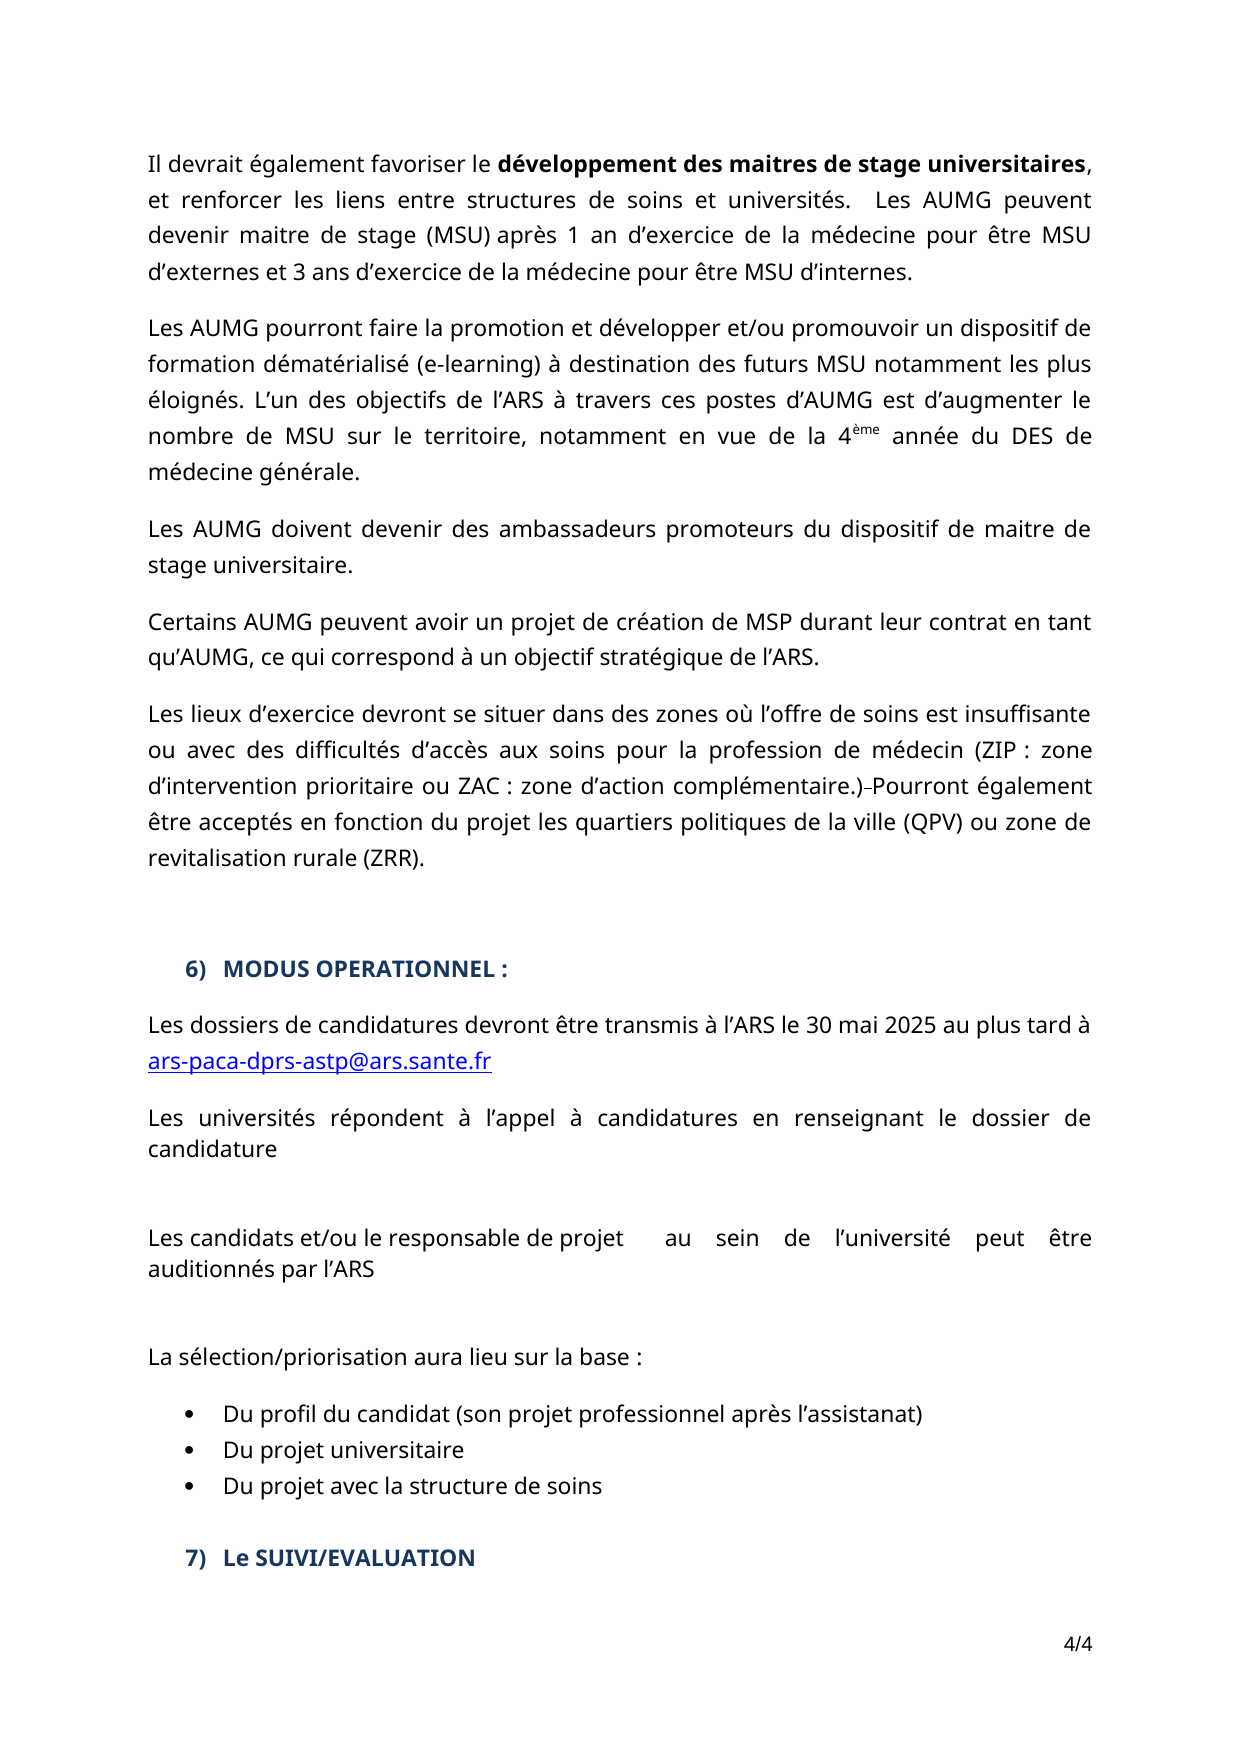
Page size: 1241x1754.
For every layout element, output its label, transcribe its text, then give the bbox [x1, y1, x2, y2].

list Du profil du candidat (son projet professionnel après l’assistanat) [185, 1398, 1093, 1429]
text Certains AUMG peuvent avoir un projet de création de MSP durant leur contrat en tant qu’AUMG, ce qui correspond à un objectif stratégique de l’ARS. [148, 605, 1093, 673]
text Il devrait également favoriser le développement des maitres de stage universitaires, et renforcer les liens entre structures de soins et universités. Les AUMG peuvent devenir maitre de stage (MSU) après 1 an d’exercice de la médecine pour être MSU d’externes et 3 ans d’exercice de la médecine pour être MSU d’internes. [148, 148, 1093, 287]
text Les AUMG doivent devenir des ambassadeurs promoteurs du dispositif de maitre de stage universitaire. [148, 513, 1093, 580]
text Les dossiers de candidatures devront être transmis à l’ARS le 30 mai 2025 au plus tard à ars-paca-dprs-astp@ars.sante.fr [148, 1009, 1093, 1076]
list Du projet avec la structure de soins [185, 1470, 1093, 1501]
text Les lieux d’exercice devront se situer dans des zones où l’offre de soins est insuffisante ou avec des difficultés d’accès aux soins pour la profession de médecin (ZIP : zone d’intervention prioritaire ou ZAC : zone d’action complémentaire.) Pourront également être acceptés en fonction du projet les quartiers politiques de la ville (QPV) ou zone de revitalisation rurale (ZRR). [148, 698, 1093, 873]
text Les universités répondent à l’appel à candidatures en renseignant le dossier de candidature [148, 1102, 1093, 1164]
list MODUS OPERATIONNEL : [185, 952, 1093, 984]
text Les candidats et/ou le responsable de projet au sein de l’université peut être auditionnés par l’ARS [148, 1222, 1093, 1284]
list Du projet universitaire [185, 1434, 1093, 1465]
list Le SUIVI/EVALUATION [185, 1542, 1093, 1573]
text La sélection/priorisation aura lieu sur la base : [148, 1341, 1093, 1372]
text Les AUMG pourront faire la promotion et développer et/ou promouvoir un dispositif de formation dématérialisé (e-learning) à destination des futurs MSU notamment les plus éloignés. L’un des objectifs de l’ARS à travers ces postes d’AUMG est d’augmenter le nombre de MSU sur le territoire, notamment en vue de la 4ème année du DES de médecine générale. [148, 312, 1093, 487]
